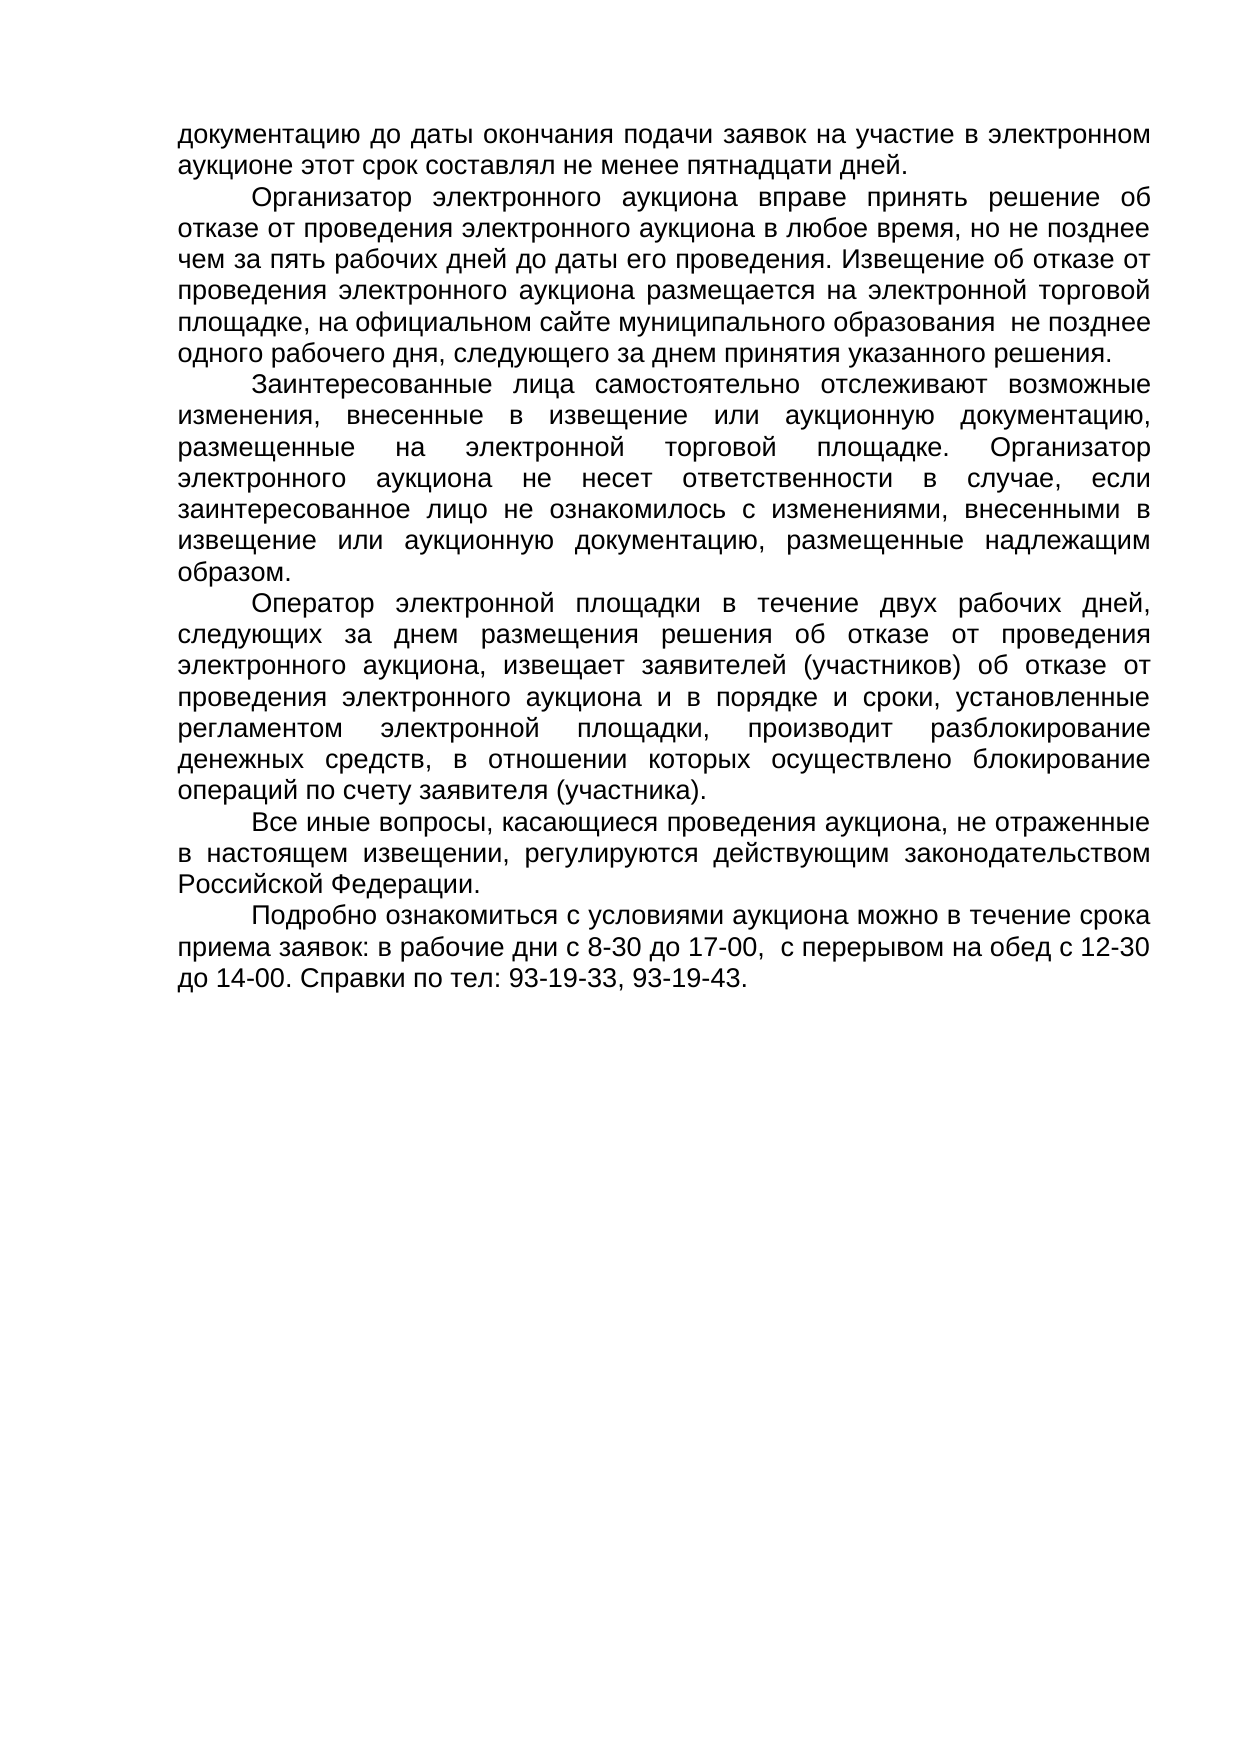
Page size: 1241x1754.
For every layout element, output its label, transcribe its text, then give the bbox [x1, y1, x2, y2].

text Все иные вопросы, касающиеся проведения аукциона, не отраженные в настоящем извещении, регулируются действующим законодательством Российской Федерации. [177, 806, 1152, 899]
text Подробно ознакомиться с условиями аукциона можно в течение срока приема заявок: в рабочие дни с 8-30 до 17-00, с перерывом на обед с 12-30 до 14-00. Справки по тел: 93-19-33, 93-19-43. [177, 899, 1152, 993]
text Оператор электронной площадки в течение двух рабочих дней, следующих за днем размещения решения об отказе от проведения электронного аукциона, извещает заявителей (участников) об отказе от проведения электронного аукциона и в порядке и сроки, установленные регламентом электронной площадки, производит разблокирование денежных средств, в отношении которых осуществлено блокирование операций по счету заявителя (участника). [177, 587, 1152, 806]
text Заинтересованные лица самостоятельно отслеживают возможные изменения, внесенные в извещение или аукционную документацию, размещенные на электронной торговой площадке. Организатор электронного аукциона не несет ответственности в случае, если заинтересованное лицо не ознакомилось с изменениями, внесенными в извещение или аукционную документацию, размещенные надлежащим образом. [177, 368, 1152, 587]
text Организатор электронного аукциона вправе принять решение об отказе от проведения электронного аукциона в любое время, но не позднее чем за пять рабочих дней до даты его проведения. Извещение об отказе от проведения электронного аукциона размещается на электронной торговой площадке, на официальном сайте муниципального образования не позднее одного рабочего дня, следующего за днем принятия указанного решения. [177, 181, 1152, 368]
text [177, 118, 1152, 181]
